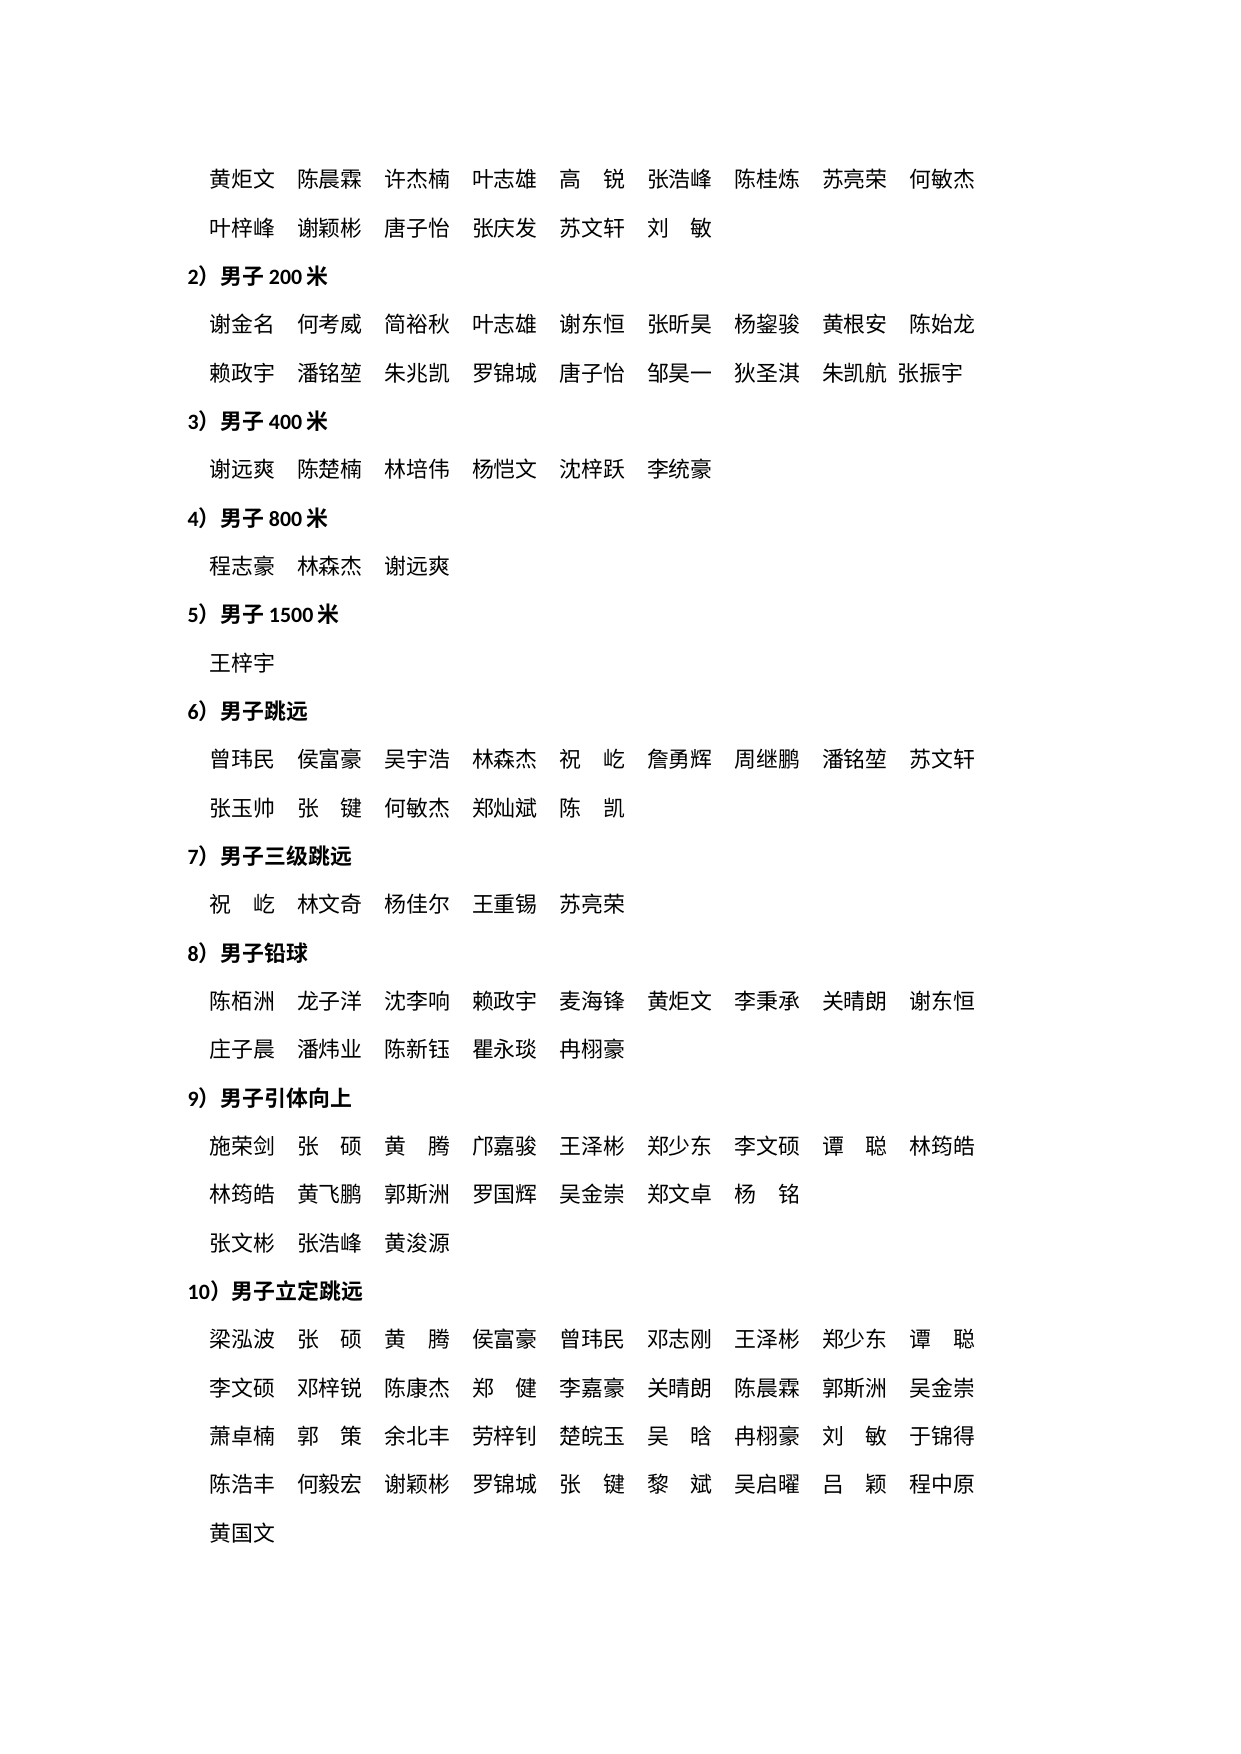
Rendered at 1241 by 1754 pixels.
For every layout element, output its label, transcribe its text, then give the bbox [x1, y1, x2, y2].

text 8）男子铅球 [187, 935, 1053, 968]
text 黄炬文 陈晨霖 许杰楠 叶志雄 高 锐 张浩峰 陈桂炼 苏亮荣 何敏杰 [187, 162, 1053, 194]
text 6）男子跳远 [187, 694, 1053, 726]
text 张文彬 张浩峰 黄浚源 [187, 1225, 1053, 1258]
text 7）男子三级跳远 [187, 839, 1053, 871]
text 4）男子800米 [187, 500, 1053, 533]
text 叶梓峰 谢颖彬 唐子怡 张庆发 苏文轩 刘 敏 [187, 210, 1053, 243]
text 林筠皓 黄飞鹏 郭斯洲 罗国辉 吴金崇 郑文卓 杨 铭 [187, 1177, 1053, 1209]
text 施荣剑 张 硕 黄 腾 邝嘉骏 王泽彬 郑少东 李文硕 谭 聪 林筠皓 [187, 1129, 1053, 1161]
text 庄子晨 潘炜业 陈新钰 瞿永琰 冉栩豪 [187, 1032, 1053, 1064]
text 10）男子立定跳远 [187, 1274, 1053, 1306]
text 张玉帅 张 键 何敏杰 郑灿斌 陈 凯 [187, 790, 1053, 823]
text 谢远爽 陈楚楠 林培伟 杨恺文 沈梓跃 李统豪 [187, 452, 1053, 484]
text 陈栢洲 龙子洋 沈李响 赖政宇 麦海锋 黄炬文 李秉承 关晴朗 谢东恒 [187, 984, 1053, 1016]
text 祝 屹 林文奇 杨佳尔 王重锡 苏亮荣 [187, 887, 1053, 919]
text 谢金名 何考威 简裕秋 叶志雄 谢东恒 张昕昊 杨鋆骏 黄根安 陈始龙 [187, 307, 1053, 339]
text 3）男子400米 [187, 404, 1053, 436]
text 赖政宇 潘铭堃 朱兆凯 罗锦城 唐子怡 邹昊一 狄圣淇 朱凯航 张振宇 [187, 355, 1053, 388]
text 9）男子引体向上 [187, 1080, 1053, 1113]
text 陈浩丰 何毅宏 谢颖彬 罗锦城 张 键 黎 斌 吴启曜 吕 颖 程中原 [187, 1467, 1053, 1499]
text 黄国文 [187, 1515, 1053, 1548]
text 曾玮民 侯富豪 吴宇浩 林森杰 祝 屹 詹勇辉 周继鹏 潘铭堃 苏文轩 [187, 742, 1053, 774]
text 王梓宇 [187, 645, 1053, 678]
text 2）男子200米 [187, 259, 1053, 291]
text 萧卓楠 郭 策 余北丰 劳梓钊 楚皖玉 吴 晗 冉栩豪 刘 敏 于锦得 [187, 1419, 1053, 1451]
text 5）男子1500米 [187, 597, 1053, 629]
text 程志豪 林森杰 谢远爽 [187, 549, 1053, 581]
text 梁泓波 张 硕 黄 腾 侯富豪 曾玮民 邓志刚 王泽彬 郑少东 谭 聪 [187, 1322, 1053, 1354]
text 李文硕 邓梓锐 陈康杰 郑 健 李嘉豪 关晴朗 陈晨霖 郭斯洲 吴金崇 [187, 1370, 1053, 1403]
